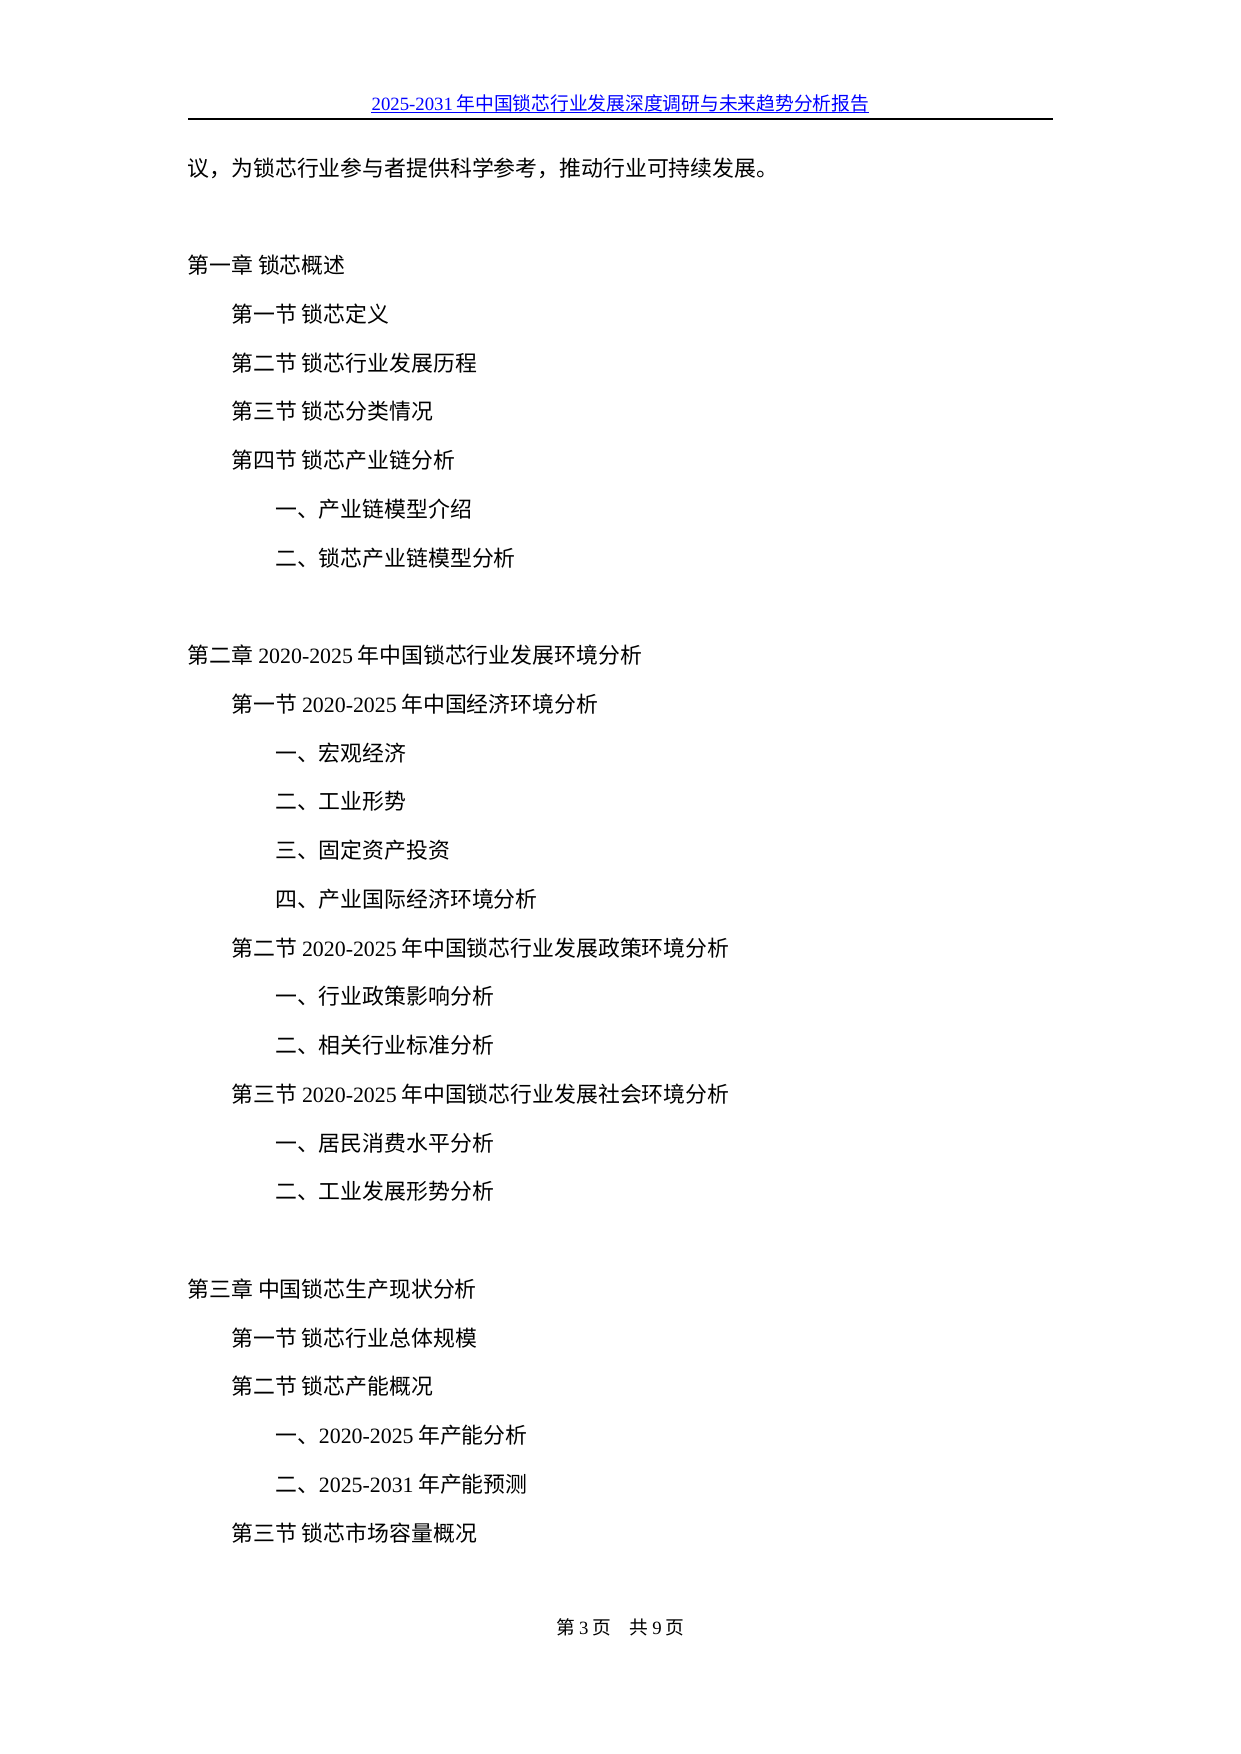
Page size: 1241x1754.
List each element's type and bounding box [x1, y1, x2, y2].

text [187, 150, 1053, 1548]
